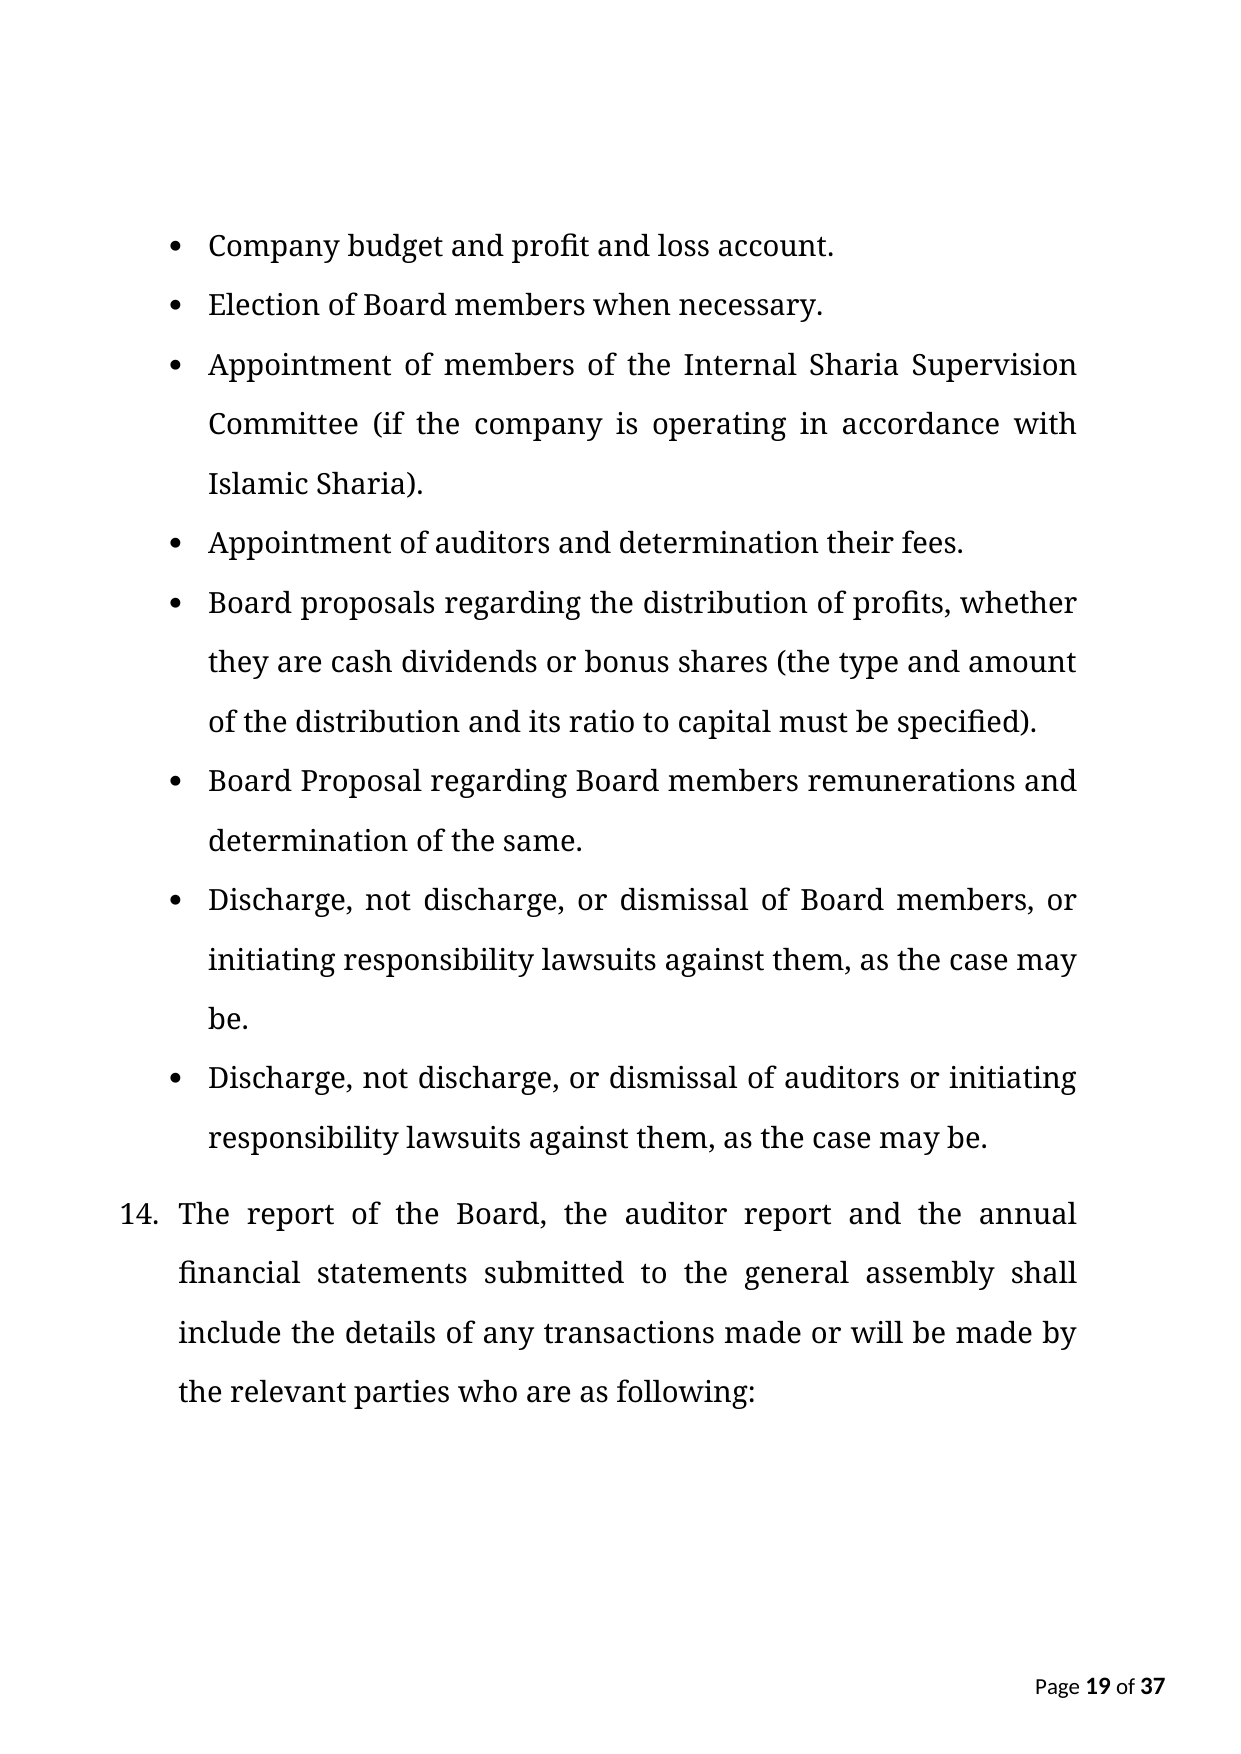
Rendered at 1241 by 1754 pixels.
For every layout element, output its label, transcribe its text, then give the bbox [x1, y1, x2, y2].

list Election of Board members when necessary. [170, 284, 1078, 324]
list Discharge, not discharge, or dismissal of Board members, or initiating responsibility lawsuits against them, as the case may be. [170, 879, 1078, 1038]
list Board proposals regarding the distribution of profits, whether they are cash dividends or bonus shares (the type and amount of the distribution and its ratio to capital must be specified). [170, 582, 1078, 741]
text 14. The report of the Board, the auditor report and the annual financial statements submitted to the general assembly shall include the details of any transactions made or will be made by the relevant parties who are as following: [119, 1193, 1078, 1411]
list Appointment of auditors and determination their fees. [170, 522, 1078, 562]
list Appointment of members of the Internal Sharia Supervision Committee (if the company is operating in accordance with Islamic Sharia). [170, 344, 1078, 503]
list Discharge, not discharge, or dismissal of auditors or initiating responsibility lawsuits against them, as the case may be. [170, 1058, 1078, 1157]
list Company budget and profit and loss account. [170, 225, 1078, 265]
list Board Proposal regarding Board members remunerations and determination of the same. [170, 760, 1078, 859]
